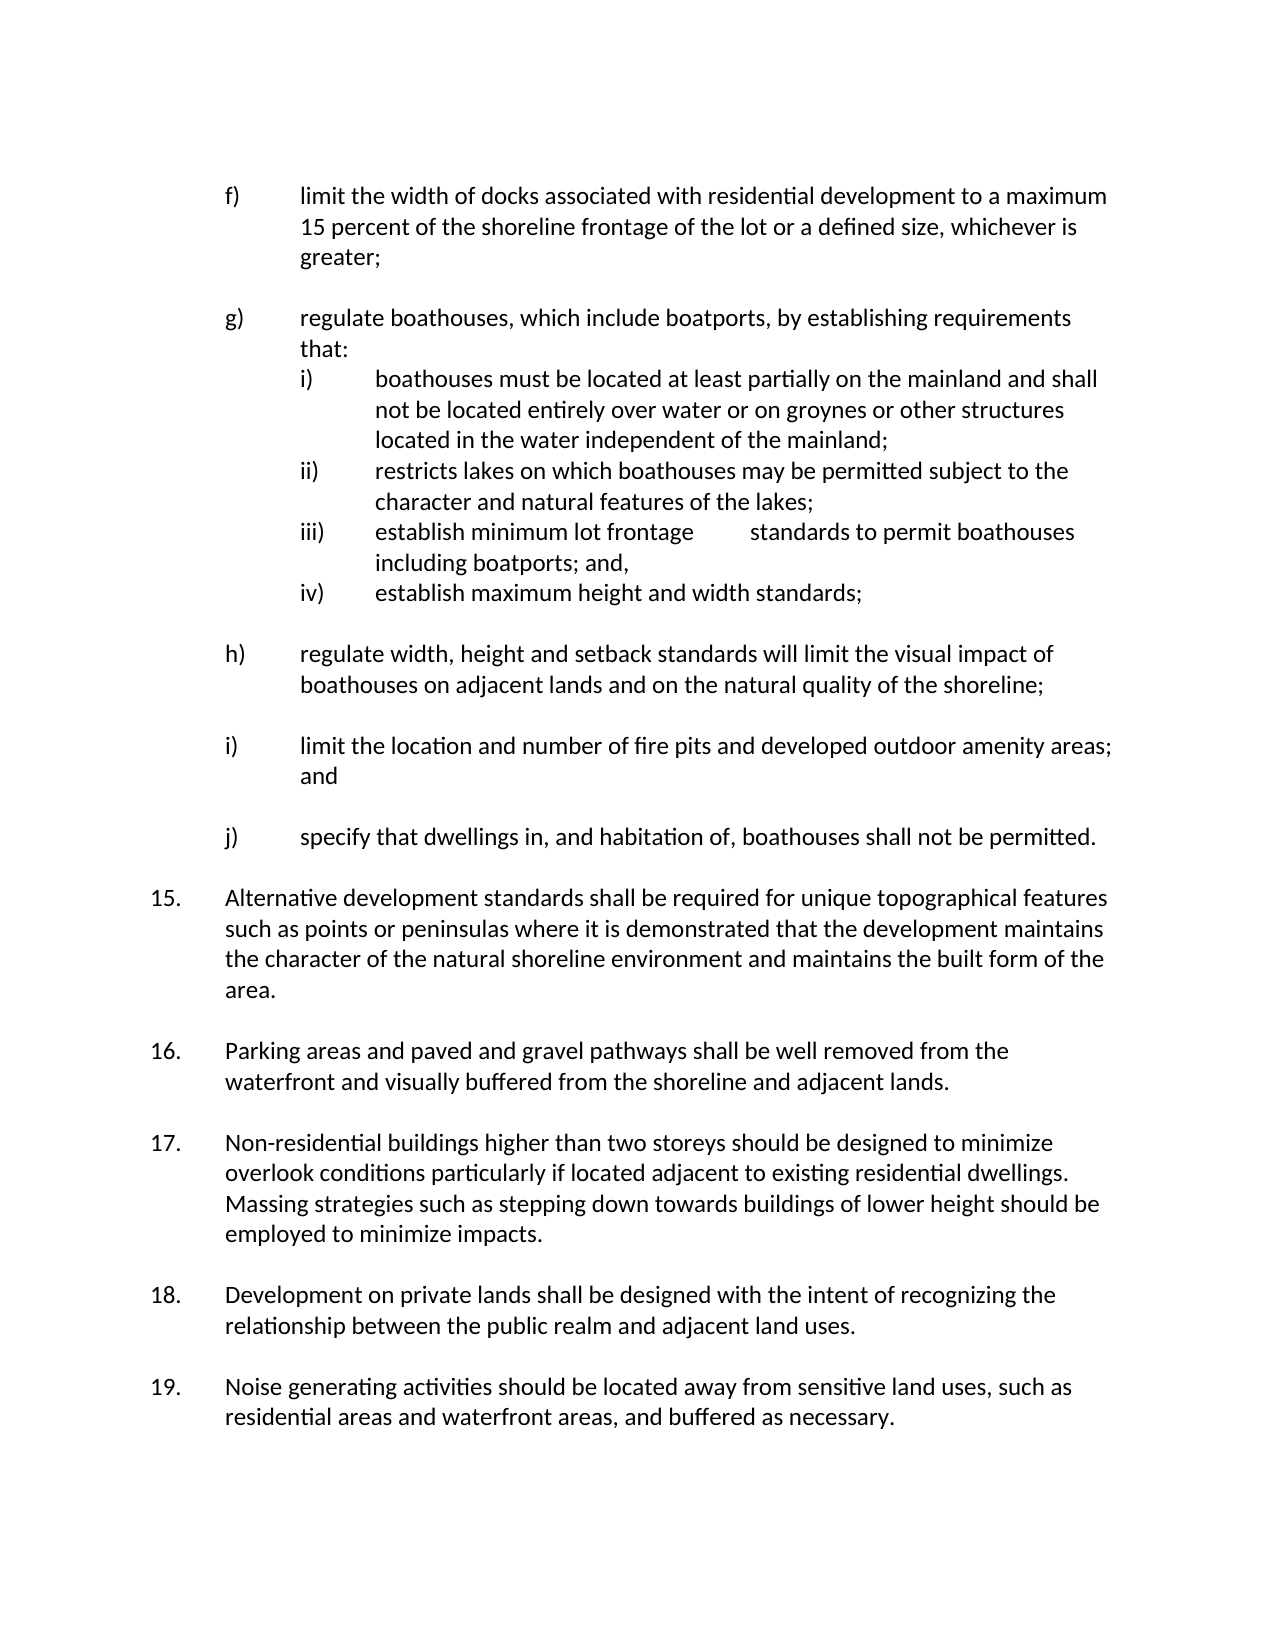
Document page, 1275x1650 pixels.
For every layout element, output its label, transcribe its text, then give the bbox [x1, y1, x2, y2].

text i) boathouses must be located at least partially on the mainland and shall not be located entirely over water or on groynes or other structures located in the water independent of the mainland; [300, 364, 1125, 455]
text g) regulate boathouses, which include boatports, by establishing requirements that: [225, 303, 1125, 364]
text 15. Alternative development standards shall be required for unique topographical features such as points or peninsulas where it is demonstrated that the development maintains the character of the natural shoreline environment and maintains the built form of the area. [150, 882, 1125, 1004]
text ii) restricts lakes on which boathouses may be permitted subject to the character and natural features of the lakes; [300, 455, 1125, 516]
text i) limit the location and number of fire pits and developed outdoor amenity areas; and [225, 730, 1125, 791]
text f) limit the width of docks associated with residential development to a maximum 15 percent of the shoreline frontage of the lot or a defined size, whichever is greater; [225, 181, 1125, 272]
text 18. Development on private lands shall be designed with the intent of recognizing the relationship between the public realm and adjacent land uses. [150, 1279, 1125, 1340]
text 19. Noise generating activities should be located away from sensitive land uses, such as residential areas and waterfront areas, and buffered as necessary. [150, 1371, 1125, 1432]
text iv) establish maximum height and width standards; [225, 577, 1125, 608]
text iii) establish minimum lot frontage standards to permit boathouses including boatports; and, [300, 516, 1125, 577]
text 16. Parking areas and paved and gravel pathways shall be well removed from the waterfront and visually buffered from the shoreline and adjacent lands. [150, 1035, 1125, 1096]
text j) specify that dwellings in, and habitation of, boathouses shall not be permitted. [225, 821, 1125, 852]
text h) regulate width, height and setback standards will limit the visual impact of boathouses on adjacent lands and on the natural quality of the shoreline; [225, 638, 1125, 699]
text 17. Non-residential buildings higher than two storeys should be designed to minimize overlook conditions particularly if located adjacent to existing residential dwellings. Massing strategies such as stepping down towards buildings of lower height should be employed to minimize impacts. [150, 1127, 1125, 1249]
